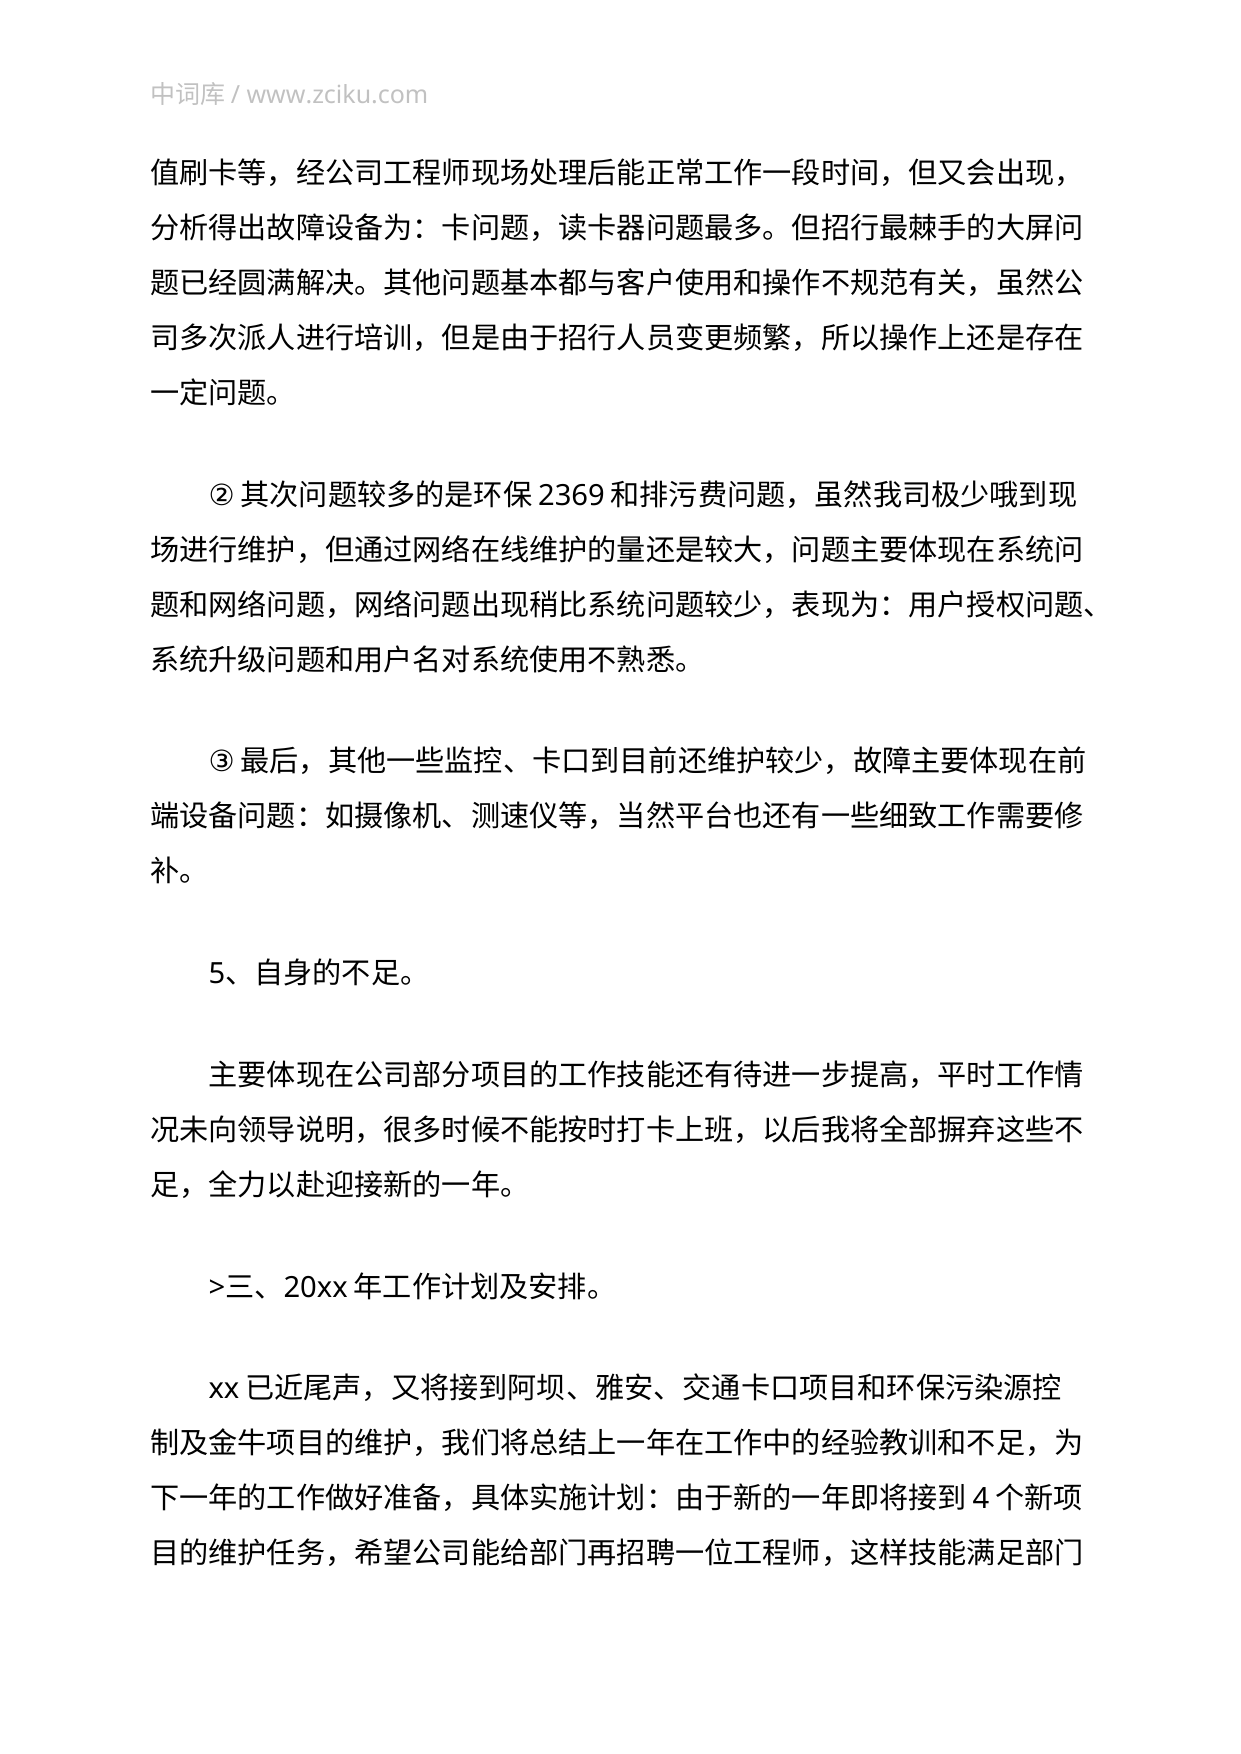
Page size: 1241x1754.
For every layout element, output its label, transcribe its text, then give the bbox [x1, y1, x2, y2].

text 主要体现在公司部分项目的工作技能还有待进一步提高，平时工作情况未向领导说明，很多时候不能按时打卡上班，以后我将全部摒弃这些不足，全力以赴迎接新的一年。 [150, 1052, 1090, 1204]
text 5、自身的不足。 [150, 949, 1090, 992]
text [150, 1365, 1090, 1572]
text ③最后，其他一些监控、卡口到目前还维护较少，故障主要体现在前端设备问题：如摄像机、测速仪等，当然平台也还有一些细致工作需要修补。 [150, 738, 1090, 890]
text >三、20xx年工作计划及安排。 [150, 1263, 1090, 1306]
text ②其次问题较多的是环保2369和排污费问题，虽然我司极少哦到现场进行维护，但通过网络在线维护的量还是较大，问题主要体现在系统问题和网络问题，网络问题出现稍比系统问题较少，表现为：用户授权问题、系统升级问题和用户名对系统使用不熟悉。 [150, 471, 1090, 678]
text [150, 150, 1090, 412]
